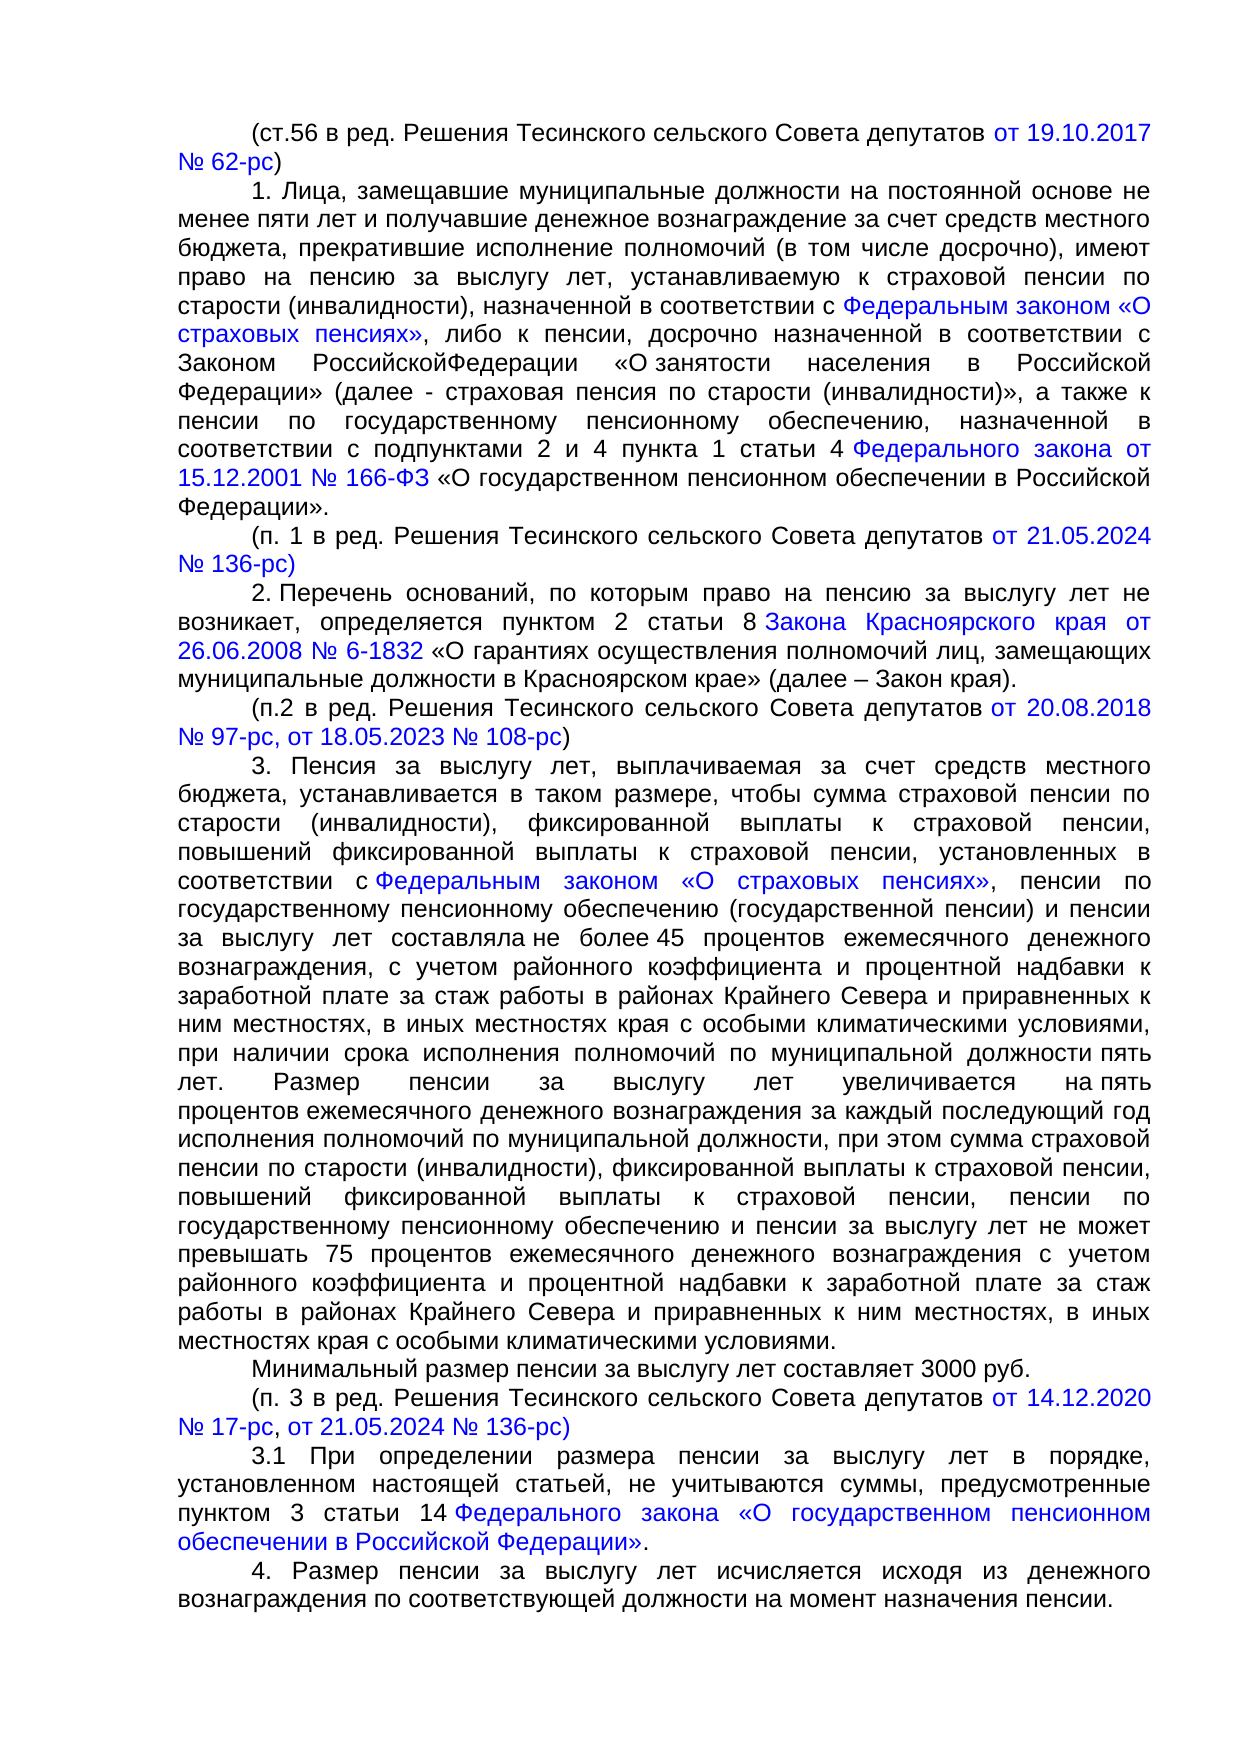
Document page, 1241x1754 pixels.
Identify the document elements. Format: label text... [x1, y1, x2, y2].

text 3. Пенсия за выслугу лет, выплачиваемая за счет средств местного бюджета, устанавливается в таком размере, чтобы сумма страховой пенсии по старости (инвалидности), фиксированной выплаты к страховой пенсии, повышений фиксированной выплаты к страховой пенсии, установленных в соответствии с Федеральным законом «О страховых пенсиях», пенсии по государственному пенсионному обеспечению (государственной пенсии) и пенсии за выслугу лет составляла не более 45 процентов ежемесячного денежного вознаграждения, с учетом районного коэффициента и процентной надбавки к заработной плате за стаж работы в районах Крайнего Севера и приравненных к ним местностях, в иных местностях края с особыми климатическими условиями, при наличии срока исполнения полномочий по муниципальной должности пять лет. Размер пенсии за выслугу лет увеличивается на пять процентов ежемесячного денежного вознаграждения за каждый последующий год исполнения полномочий по муниципальной должности, при этом сумма страховой пенсии по старости (инвалидности), фиксированной выплаты к страховой пенсии, повышений фиксированной выплаты к страховой пенсии, пенсии по государственному пенсионному обеспечению и пенсии за выслугу лет не может превышать 75 процентов ежемесячного денежного вознаграждения с учетом районного коэффициента и процентной надбавки к заработной плате за стаж работы в районах Крайнего Севера и приравненных к ним местностях, в иных местностях края с особыми климатическими условиями. [177, 751, 1152, 1354]
text (п.2 в ред. Решения Тесинского сельского Совета депутатов от 20.08.2018 № 97-рс, от 18.05.2023 № 108-рс) [177, 693, 1152, 751]
text 2. Перечень оснований, по которым право на пенсию за выслугу лет не возникает, определяется пунктом 2 статьи 8 Закона Красноярского края от 26.06.2008 № 6-1832 «О гарантиях осуществления полномочий лиц, замещающих муниципальные должности в Красноярском крае» (далее – Закон края). [177, 578, 1152, 693]
text Минимальный размер пенсии за выслугу лет составляет 3000 руб. [177, 1354, 1152, 1383]
text 4. Размер пенсии за выслугу лет исчисляется исходя из денежного вознаграждения по соответствующей должности на момент назначения пенсии. [177, 1556, 1152, 1613]
text (ст.56 в ред. Решения Тесинского сельского Совета депутатов от 19.10.2017 № 62-рс) [177, 118, 1152, 176]
text (п. 1 в ред. Решения Тесинского сельского Совета депутатов от 21.05.2024 № 136-рс) [177, 521, 1152, 578]
text 1. Лица, замещавшие муниципальные должности на постоянной основе не менее пяти лет и получавшие денежное вознаграждение за счет средств местного бюджета, прекратившие исполнение полномочий (в том числе досрочно), имеют право на пенсию за выслугу лет, устанавливаемую к страховой пенсии по старости (инвалидности), назначенной в соответствии с Федеральным законом «О страховых пенсиях», либо к пенсии, досрочно назначенной в соответствии с Законом РоссийскойФедерации «О занятости населения в Российской Федерации» (далее - страховая пенсия по старости (инвалидности)», а также к пенсии по государственному пенсионному обеспечению, назначенной в соответствии с подпунктами 2 и 4 пункта 1 статьи 4 Федерального закона от 15.12.2001 № 166-ФЗ «О государственном пенсионном обеспечении в Российской Федерации». [177, 176, 1152, 521]
text (п. 3 в ред. Решения Тесинского сельского Совета депутатов от 14.12.2020 № 17-рс, от 21.05.2024 № 136-рс) [177, 1383, 1152, 1441]
text 3.1 При определении размера пенсии за выслугу лет в порядке, установленном настоящей статьей, не учитываются суммы, предусмотренные пунктом 3 статьи 14 Федерального закона «О государственном пенсионном обеспечении в Российской Федерации». [177, 1441, 1152, 1556]
